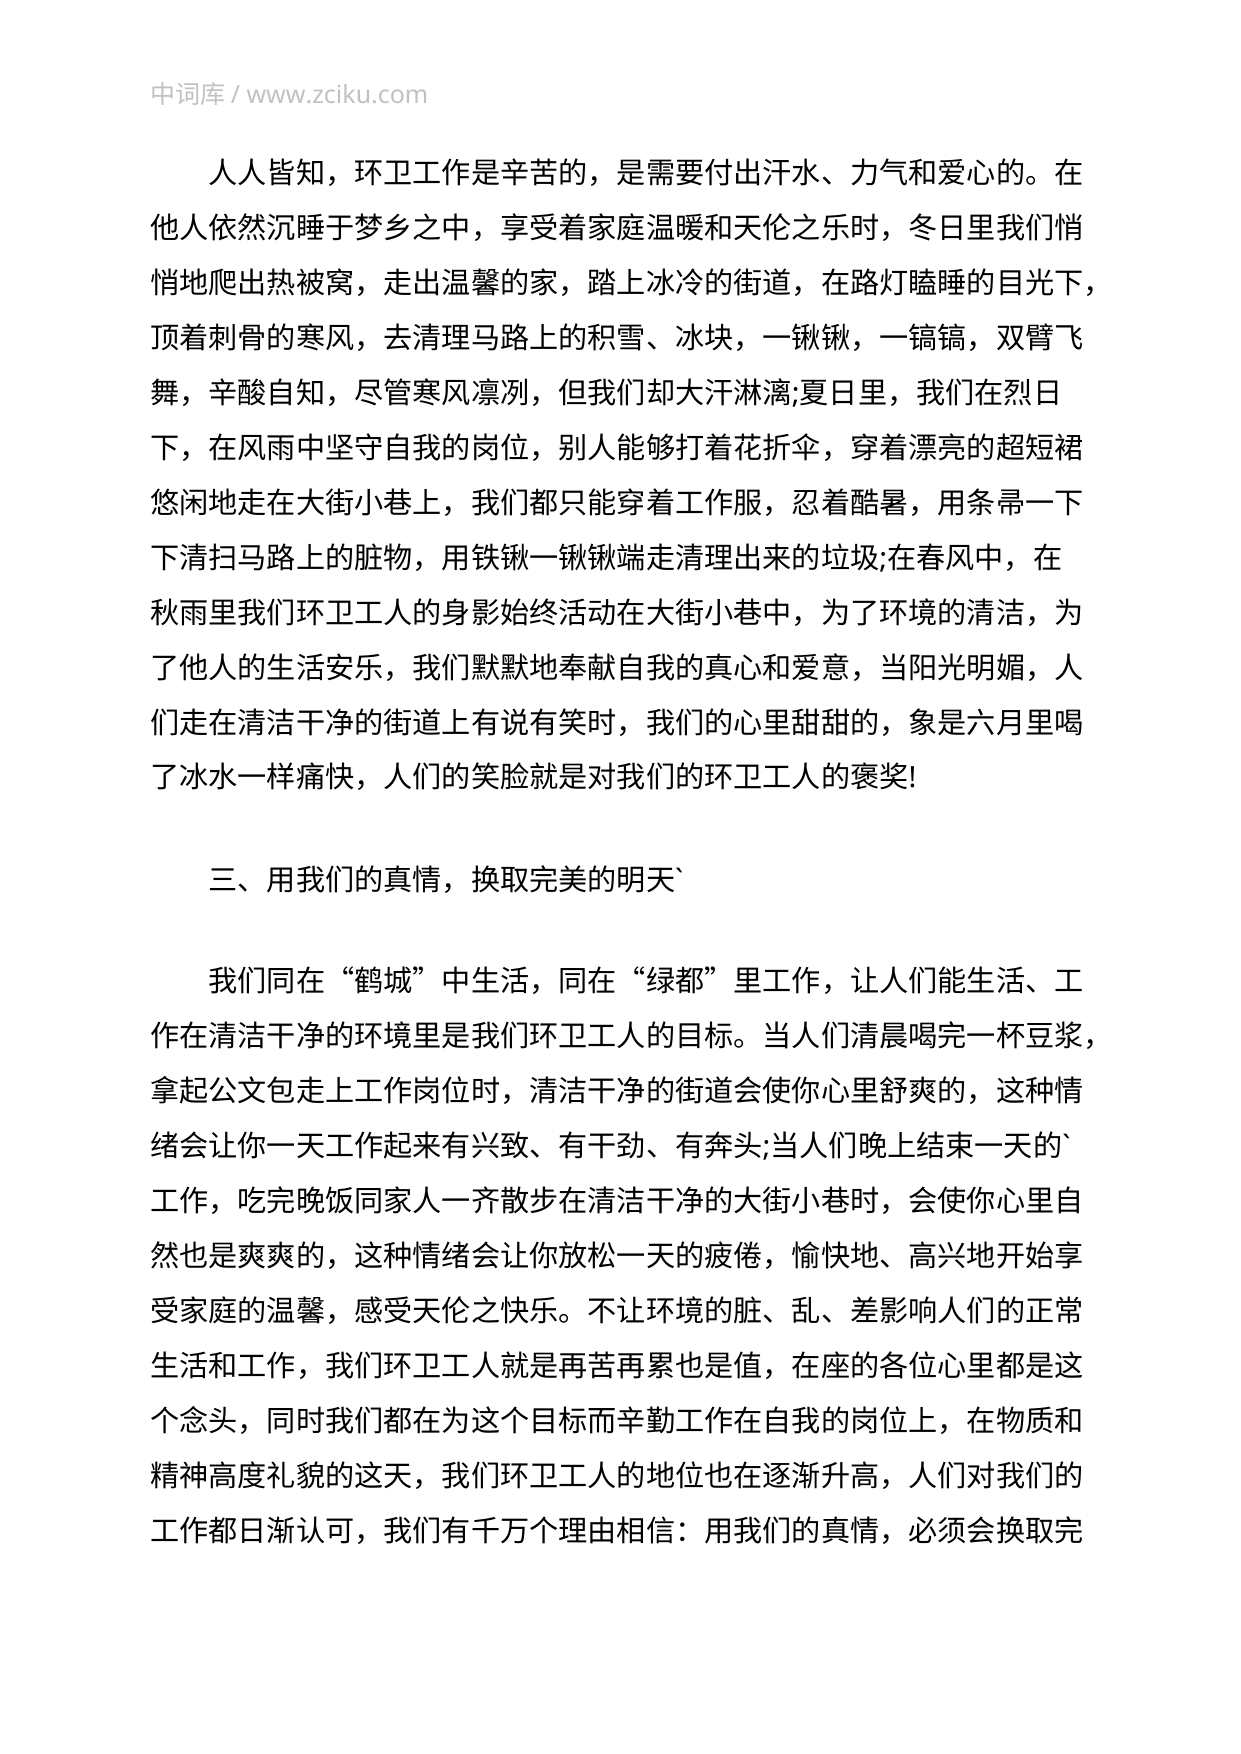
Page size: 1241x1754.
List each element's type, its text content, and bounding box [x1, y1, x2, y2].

text 三、用我们的真情，换取完美的明天` [150, 856, 1090, 898]
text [150, 958, 1090, 1549]
text 人人皆知，环卫工作是辛苦的，是需要付出汗水、力气和爱心的。在他人依然沉睡于梦乡之中，享受着家庭温暖和天伦之乐时，冬日里我们悄悄地爬出热被窝，走出温馨的家，踏上冰冷的街道，在路灯瞌睡的目光下，顶着刺骨的寒风，去清理马路上的积雪、冰块，一锹锹，一镐镐，双臂飞舞，辛酸自知，尽管寒风凛冽，但我们却大汗淋漓;夏日里，我们在烈日下，在风雨中坚守自我的岗位，别人能够打着花折伞，穿着漂亮的超短裙悠闲地走在大街小巷上，我们都只能穿着工作服，忍着酷暑，用条帚一下下清扫马路上的脏物，用铁锹一锹锹端走清理出来的垃圾;在春风中，在秋雨里我们环卫工人的身影始终活动在大街小巷中，为了环境的清洁，为了他人的生活安乐，我们默默地奉献自我的真心和爱意，当阳光明媚，人们走在清洁干净的街道上有说有笑时，我们的心里甜甜的，象是六月里喝了冰水一样痛快，人们的笑脸就是对我们的环卫工人的褒奖! [150, 150, 1090, 796]
